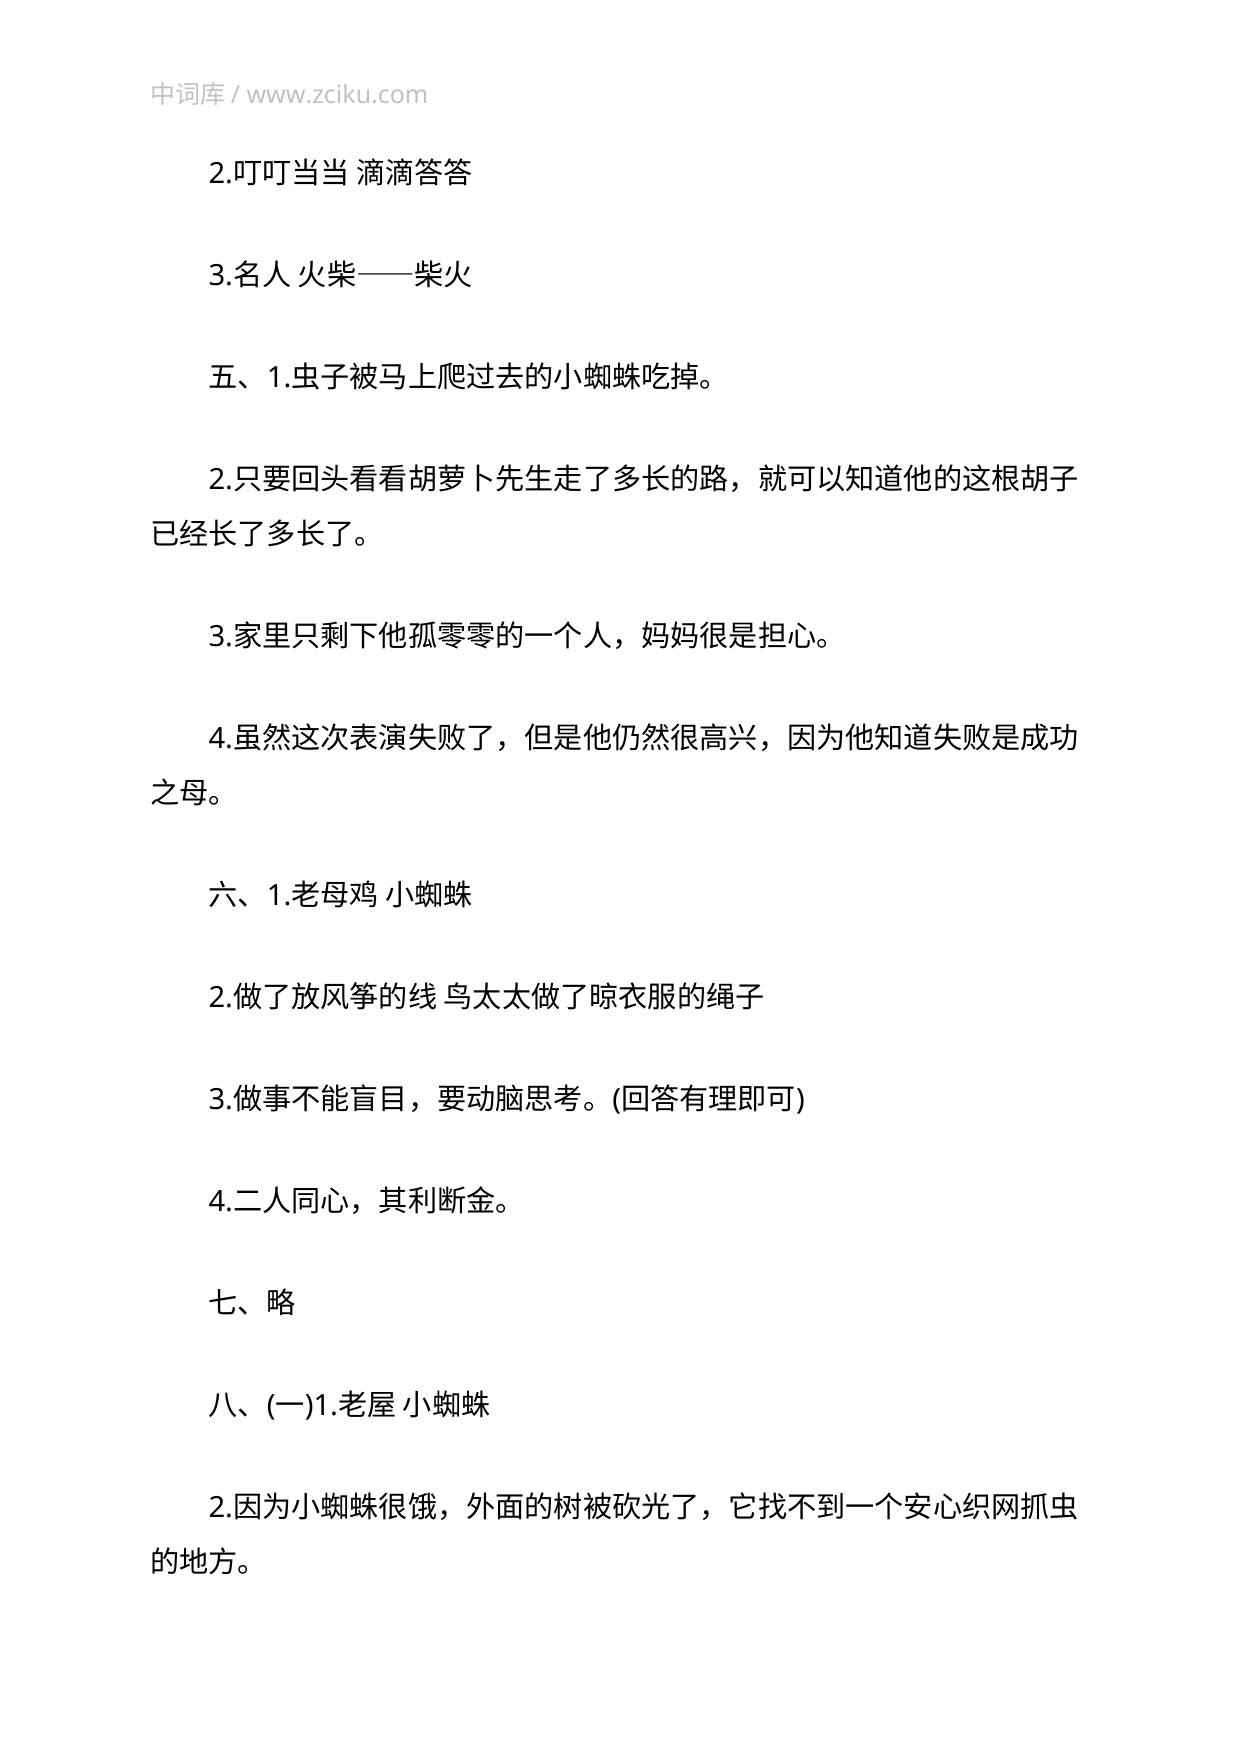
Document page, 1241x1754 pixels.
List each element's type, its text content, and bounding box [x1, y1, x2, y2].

text 七、略 [150, 1279, 1090, 1322]
text 2.只要回头看看胡萝卜先生走了多长的路，就可以知道他的这根胡子已经长了多长了。 [150, 456, 1090, 553]
text 八、(一)1.老屋 小蜘蛛 [150, 1381, 1090, 1423]
text 2.叮叮当当 滴滴答答 [150, 150, 1090, 192]
text 4.二人同心，其利断金。 [150, 1177, 1090, 1220]
text 2.做了放风筝的线 鸟太太做了晾衣服的绳子 [150, 973, 1090, 1016]
text 3.名人 火柴——柴火 [150, 252, 1090, 294]
text 4.虽然这次表演失败了，但是他仍然很高兴，因为他知道失败是成功之母。 [150, 715, 1090, 812]
text 五、1.虫子被马上爬过去的小蜘蛛吃掉。 [150, 354, 1090, 396]
text 2.因为小蜘蛛很饿，外面的树被砍光了，它找不到一个安心织网抓虫的地方。 [150, 1483, 1090, 1580]
text 3.家里只剩下他孤零零的一个人，妈妈很是担心。 [150, 613, 1090, 655]
text 3.做事不能盲目，要动脑思考。(回答有理即可) [150, 1075, 1090, 1118]
text 六、1.老母鸡 小蜘蛛 [150, 871, 1090, 914]
